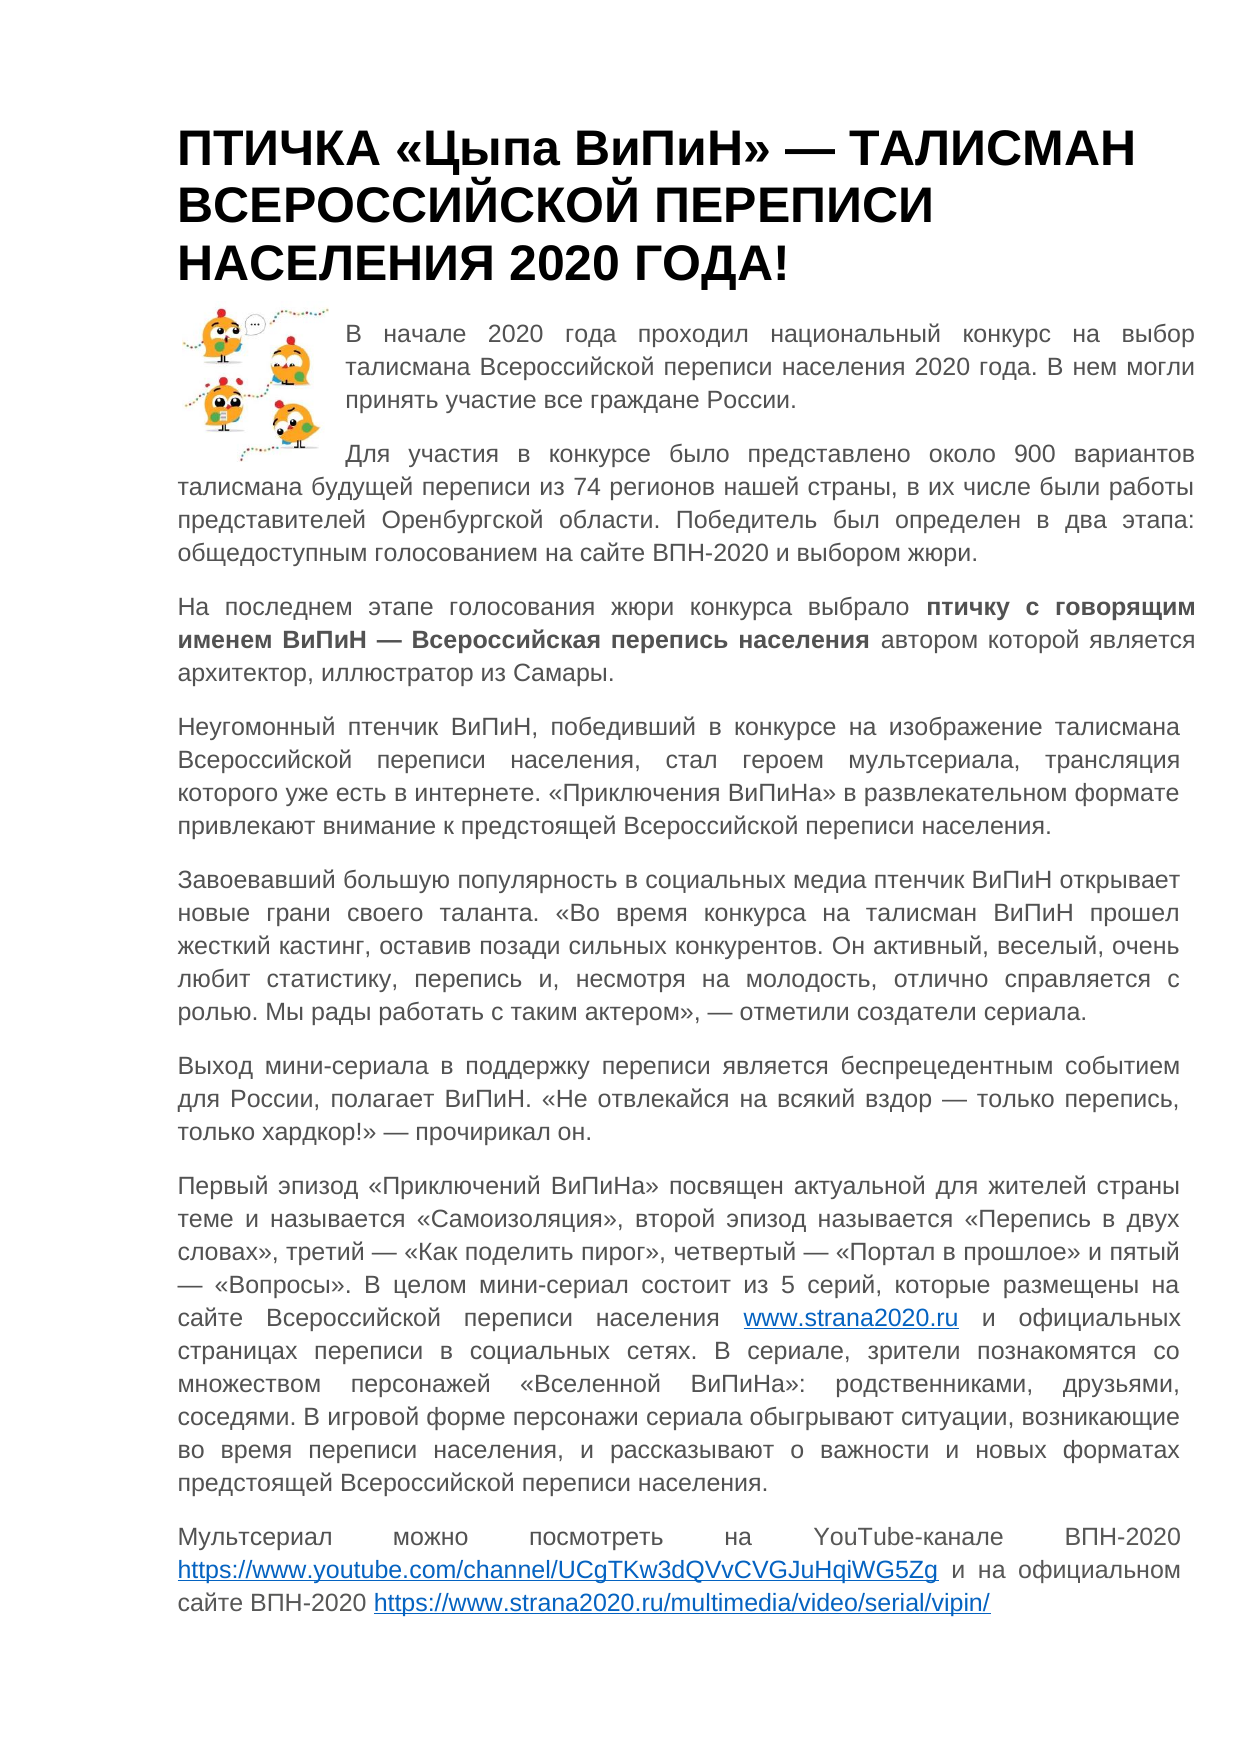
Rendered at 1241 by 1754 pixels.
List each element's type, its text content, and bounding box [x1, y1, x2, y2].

text Первый эпизод «Приключений ВиПиНа» посвящен актуальной для жителей страны теме и называется «Самоизоляция», второй эпизод называется «Перепись в двух словах», третий — «Как поделить пирог», четвертый — «Портал в прошлое» и пятый — «Вопросы». В целом мини-сериал состоит из 5 серий, которые размещены на сайте Всероссийской переписи населения www.strana2020.ru и официальных страницах переписи в социальных сетях. В сериале, зрители познакомятся со множеством персонажей «Вселенной ВиПиНа»: родственниками, друзьями, соседями. В игровой форме персонажи сериала обыгрывают ситуации, возникающие во время переписи населения, и рассказывают о важности и новых форматах предстоящей Всероссийской переписи населения. [177, 1171, 1181, 1497]
text ПТИЧКА «Цыпа ВиПиН» — ТАЛИСМАН ВСЕРОССИЙСКОЙ ПЕРЕПИСИ НАСЕЛЕНИЯ 2020 ГОДА! [177, 118, 1181, 291]
text Завоевавший большую популярность в социальных медиа птенчик ВиПиН открывает новые грани своего таланта. «Во время конкурса на талисман ВиПиН прошел жесткий кастинг, оставив позади сильных конкурентов. Он активный, веселый, очень любит статистику, перепись и, несмотря на молодость, отлично справляется с ролью. Мы рады работать с таким актером», — отметили создатели сериала. [177, 865, 1181, 1026]
text В начале 2020 года проходил национальный конкурс на выбор талисмана Всероссийской переписи населения 2020 года. В нем могли принять участие все граждане России. [177, 319, 1196, 414]
text Неугомонный птенчик ВиПиН, победивший в конкурсе на изображение талисмана Всероссийской переписи населения, стал героем мультсериала, трансляция которого уже есть в интернете. «Приключения ВиПиНа» в развлекательном формате привлекают внимание к предстоящей Всероссийской переписи населения. [177, 712, 1181, 840]
picture [182, 414, 329, 439]
text Мультсериал можно посмотреть на YouTube-канале ВПН-2020 https://www.youtube.com/channel/UCgTKw3dQVvCVGJuHqiWG5Zg и на официальном сайте ВПН-2020 https://www.strana2020.ru/multimedia/video/serial/vipin/ [177, 1522, 1181, 1555]
picture [182, 301, 329, 319]
text Для участия в конкурсе было представлено около 900 вариантов талисмана будущей переписи из 74 регионов нашей страны, в их числе были работы представителей Оренбургской области. Победитель был определен в два этапа: общедоступным голосованием на сайте ВПН-2020 и выбором жюри. [177, 439, 1196, 567]
text Выход мини-сериала в поддержку переписи является беспрецедентным событием для России, полагает ВиПиН. «Не отвлекайся на всякий вздор — только перепись, только хардкор!» — прочирикал он. [177, 1051, 1181, 1146]
text На последнем этапе голосования жюри конкурса выбрало птичку с говорящим именем ВиПиН — Всероссийская перепись населения автором которой является архитектор, иллюстратор из Самары. [177, 592, 1196, 687]
text Мультсериал можно посмотреть на YouTube-канале ВПН-2020 https://www.youtube.com/channel/UCgTKw3dQVvCVGJuHqiWG5Zg и на официальном сайте ВПН-2020 https://www.strana2020.ru/multimedia/video/serial/vipin/ [177, 1584, 1181, 1617]
